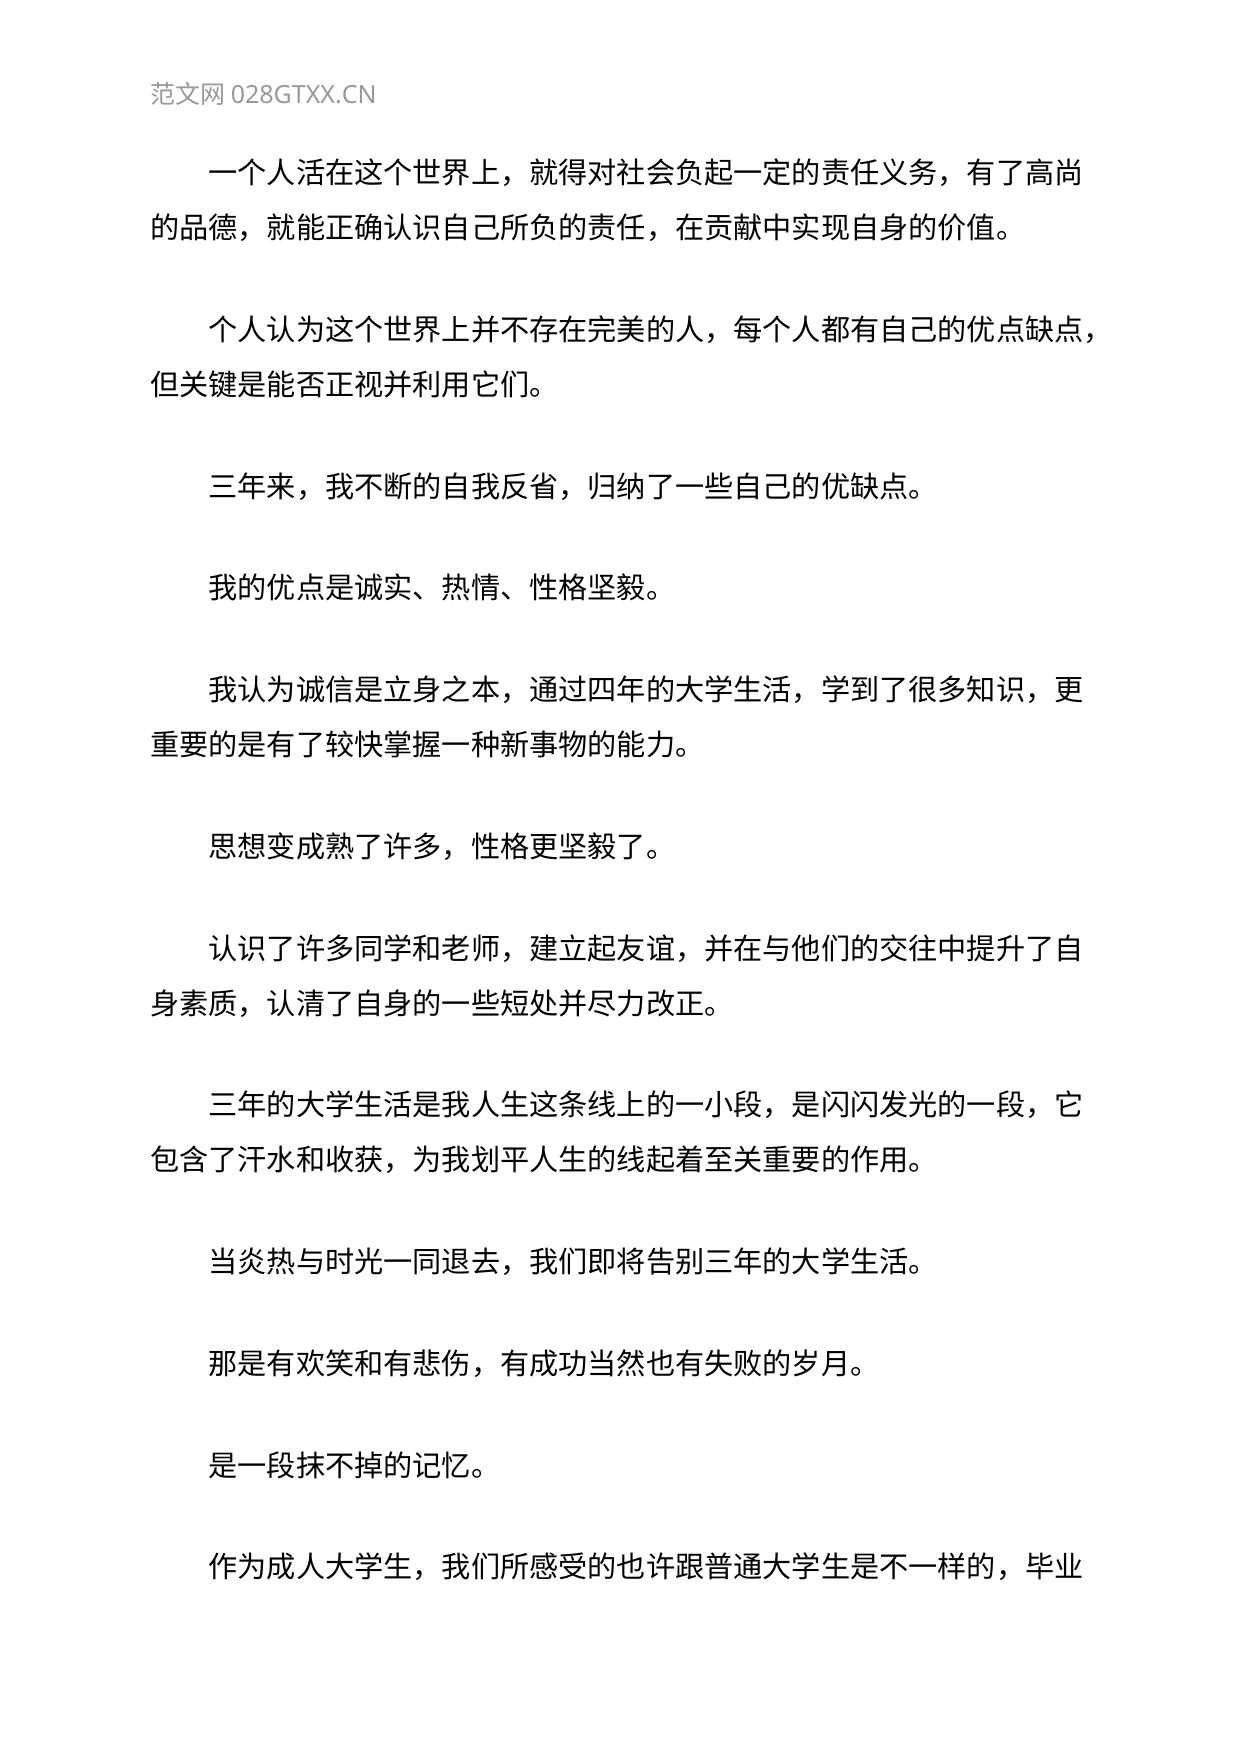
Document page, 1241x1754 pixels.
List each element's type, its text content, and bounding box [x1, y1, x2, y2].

text 我认为诚信是立身之本，通过四年的大学生活，学到了很多知识，更重要的是有了较快掌握一种新事物的能力。 [150, 667, 1090, 764]
text 个人认为这个世界上并不存在完美的人，每个人都有自己的优点缺点，但关键是能否正视并利用它们。 [150, 307, 1090, 404]
text 我的优点是诚实、热情、性格坚毅。 [150, 565, 1090, 607]
text 当炎热与时光一同退去，我们即将告别三年的大学生活。 [150, 1239, 1090, 1281]
text 一个人活在这个世界上，就得对社会负起一定的责任义务，有了高尚的品德，就能正确认识自己所负的责任，在贡献中实现自身的价值。 [150, 150, 1090, 247]
text 思想变成熟了许多，性格更坚毅了。 [150, 823, 1090, 866]
text 是一段抹不掉的记忆。 [150, 1442, 1090, 1484]
text 三年的大学生活是我人生这条线上的一小段，是闪闪发光的一段，它包含了汗水和收获，为我划平人生的线起着至关重要的作用。 [150, 1082, 1090, 1179]
text 那是有欢笑和有悲伤，有成功当然也有失败的岁月。 [150, 1340, 1090, 1383]
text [150, 1544, 1090, 1586]
text 认识了许多同学和老师，建立起友谊，并在与他们的交往中提升了自身素质，认清了自身的一些短处并尽力改正。 [150, 925, 1090, 1022]
text 三年来，我不断的自我反省，归纳了一些自己的优缺点。 [150, 463, 1090, 506]
